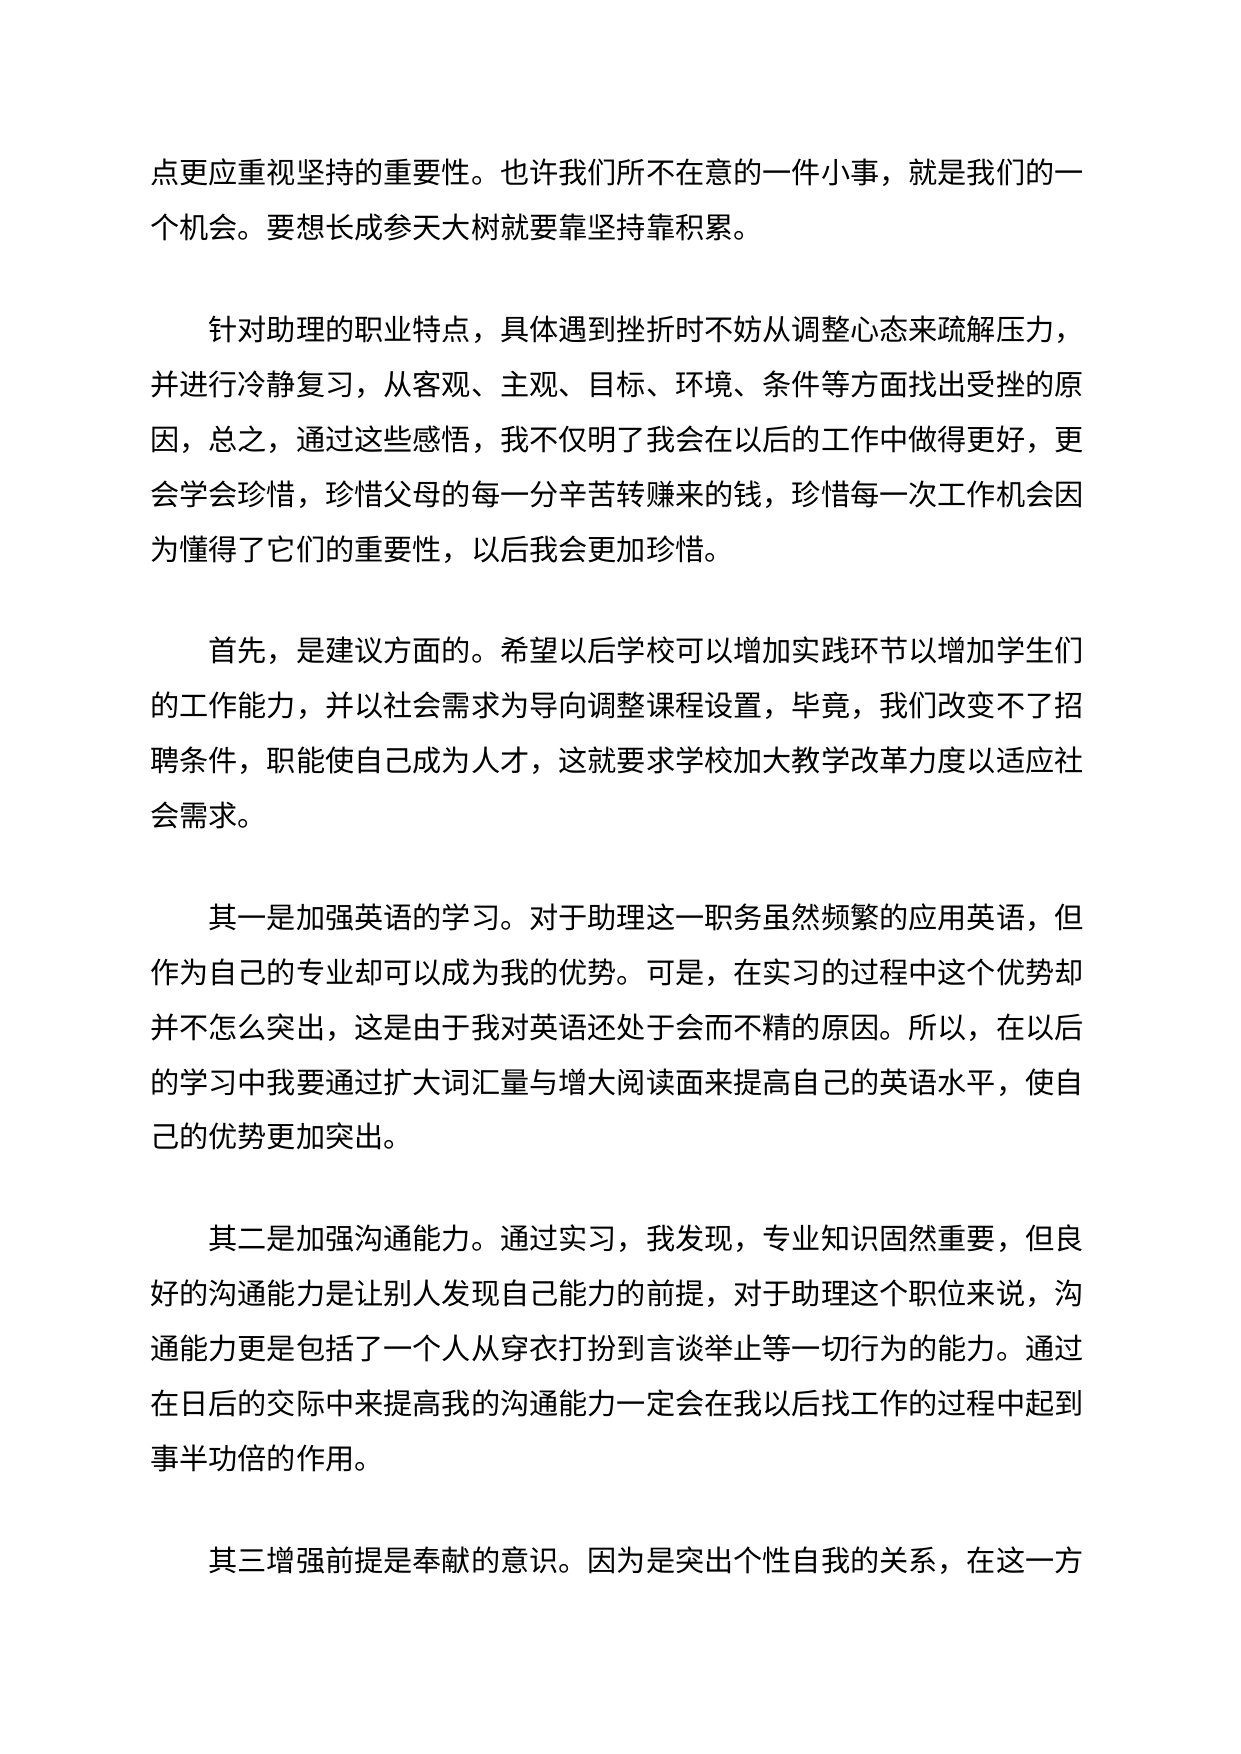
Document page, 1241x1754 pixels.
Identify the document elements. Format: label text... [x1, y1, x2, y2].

text 其二是加强沟通能力。通过实习，我发现，专业知识固然重要，但良好的沟通能力是让别人发现自己能力的前提，对于助理这个职位来说，沟通能力更是包括了一个人从穿衣打扮到言谈举止等一切行为的能力。通过在日后的交际中来提高我的沟通能力一定会在我以后找工作的过程中起到事半功倍的作用。 [150, 1216, 1090, 1478]
text 针对助理的职业特点，具体遇到挫折时不妨从调整心态来疏解压力，并进行冷静复习，从客观、主观、目标、环境、条件等方面找出受挫的原因，总之，通过这些感悟，我不仅明了我会在以后的工作中做得更好，更会学会珍惜，珍惜父母的每一分辛苦转赚来的钱，珍惜每一次工作机会因为懂得了它们的重要性，以后我会更加珍惜。 [150, 307, 1090, 568]
text 首先，是建议方面的。希望以后学校可以增加实践环节以增加学生们的工作能力，并以社会需求为导向调整课程设置，毕竟，我们改变不了招聘条件，职能使自己成为人才，这就要求学校加大教学改革力度以适应社会需求。 [150, 628, 1090, 835]
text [150, 150, 1090, 247]
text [150, 1537, 1090, 1579]
text 其一是加强英语的学习。对于助理这一职务虽然频繁的应用英语，但作为自己的专业却可以成为我的优势。可是，在实习的过程中这个优势却并不怎么突出，这是由于我对英语还处于会而不精的原因。所以，在以后的学习中我要通过扩大词汇量与增大阅读面来提高自己的英语水平，使自己的优势更加突出。 [150, 894, 1090, 1156]
